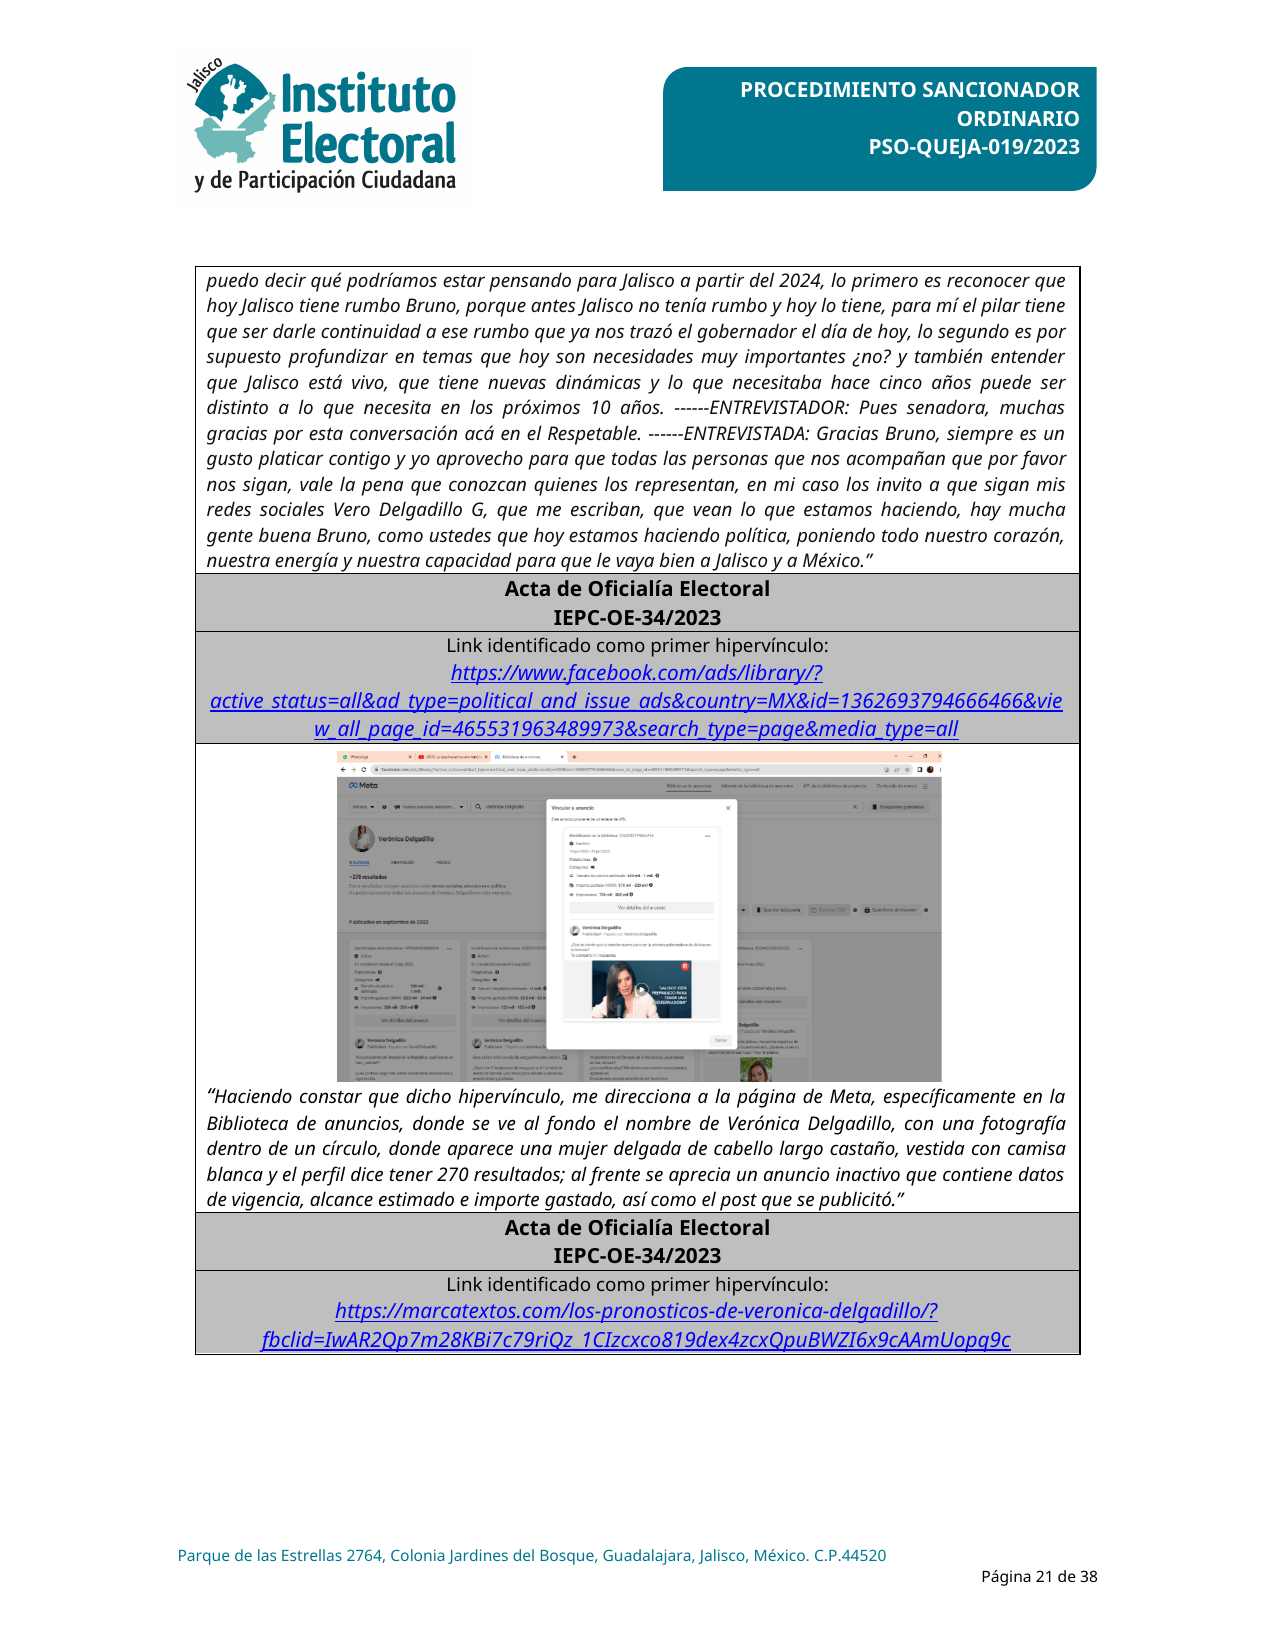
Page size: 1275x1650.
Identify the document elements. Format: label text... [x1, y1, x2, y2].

table_cell “Haciendo constar que dicho hipervínculo, me direcciona a la página de Meta, específicamente en la Biblioteca de anuncios, donde se ve al fondo el nombre de Verónica Delgadillo, con una fotografía dentro de un círculo, donde aparece una mujer delgada de cabello largo castaño, vestida con camisa blanca y el perfil dice tener 270 resultados; al frente se aprecia un anuncio inactivo que contiene datos de vigencia, alcance estimado e importe gastado, así como el post que se publicitó.” [196, 744, 1079, 1212]
table_cell Link identificado como primer hipervínculo: https://www.facebook.com/ads/library/?active_status=all&ad_type=political_and_issue_ads&country=MX&id=1362693794666466&view_all_page_id=465531963489973&search_type=page&media_type=all [196, 632, 1079, 743]
table_cell Acta de Oficialía Electoral IEPC-OE-34/2023 [196, 1213, 1079, 1270]
table_cell Acta de Oficialía Electoral IEPC-OE-34/2023 [196, 574, 1079, 631]
picture [177, 47, 477, 208]
table_cell Link identificado como primer hipervínculo: https://marcatextos.com/los-pronosticos-de-veronica-delgadillo/?fbclid=IwAR2Qp7m28KBi7c79riQz_1CIzcxco819dex4zcxQpuBWZI6x9cAAmUopq9c [196, 1271, 1079, 1353]
picture [337, 751, 942, 1082]
